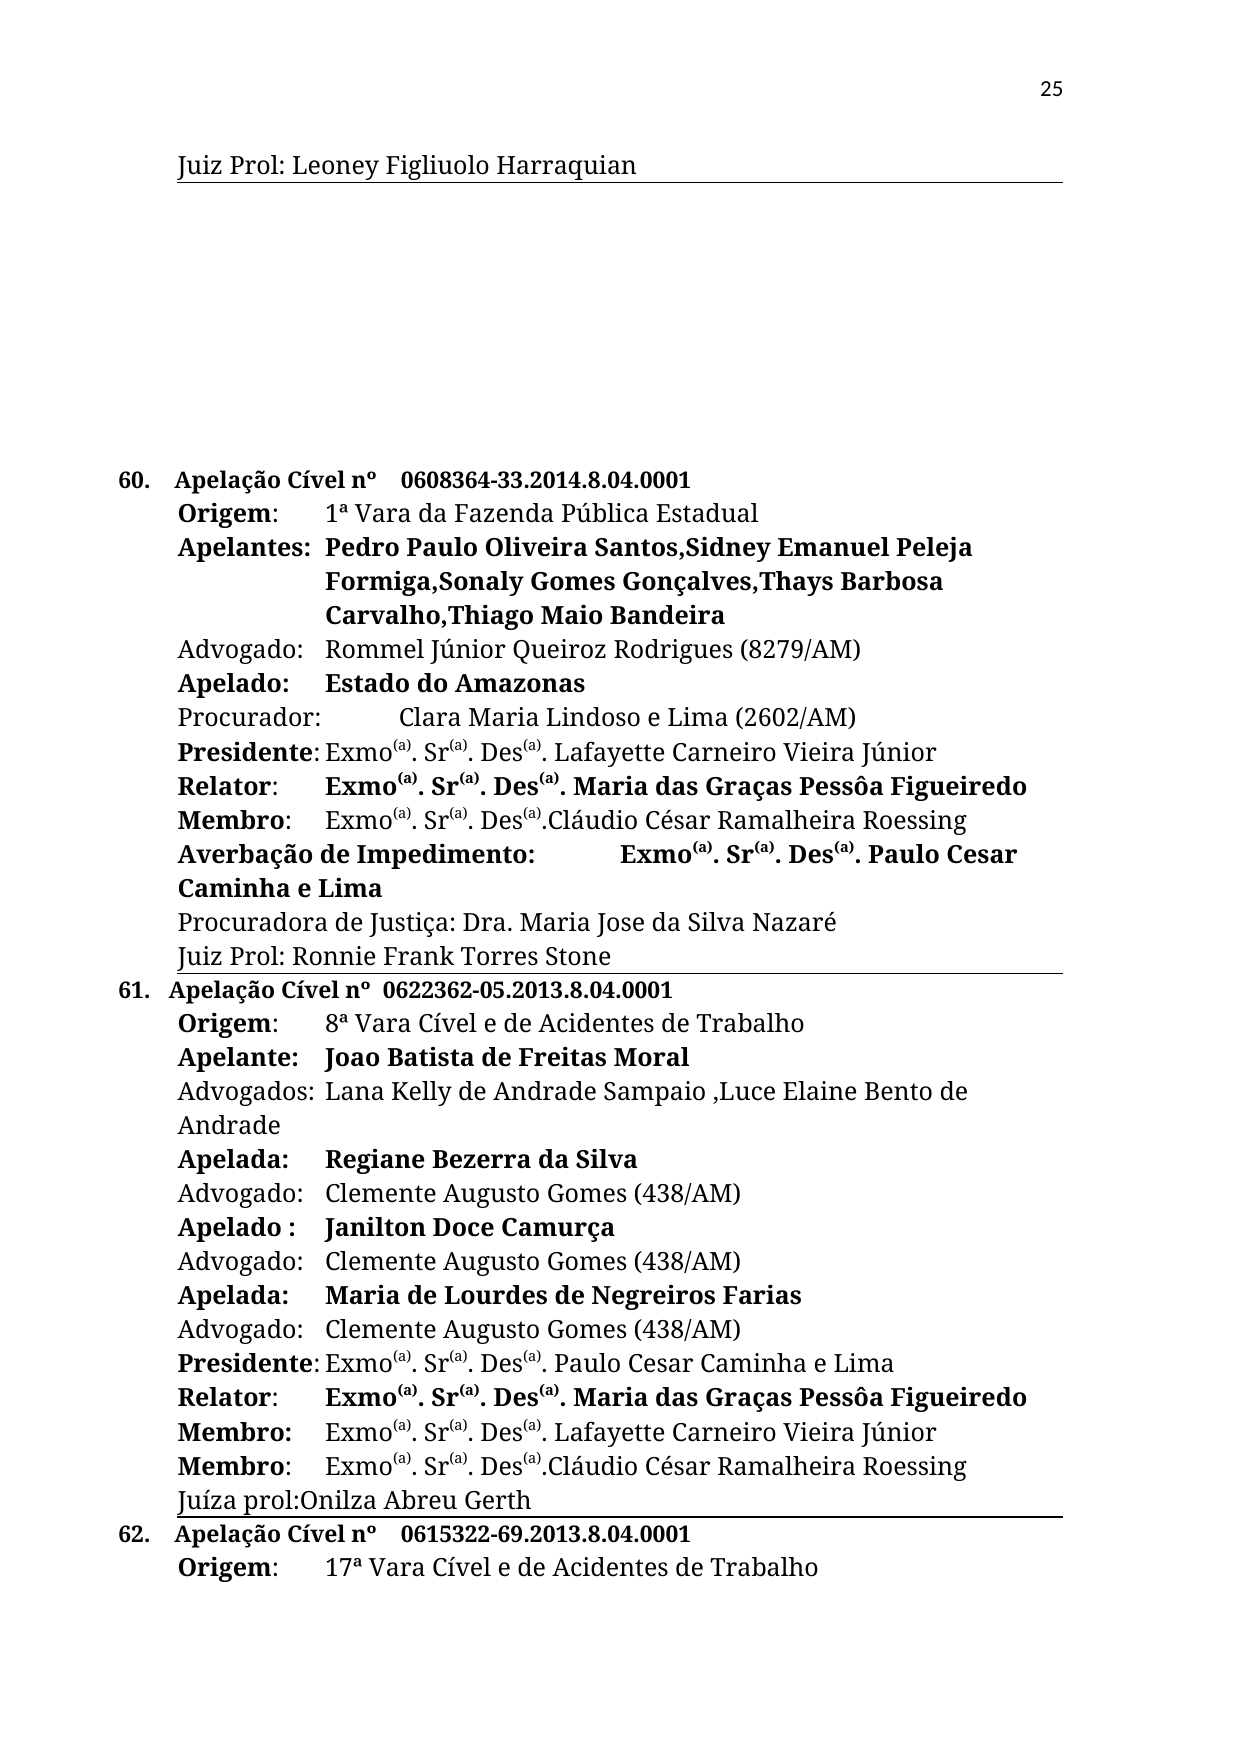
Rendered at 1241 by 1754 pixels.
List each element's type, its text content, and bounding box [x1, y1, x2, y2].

text Procurador: Clara Maria Lindoso e Lima (2602/AM) Presidente: Exmo(a). Sr(a). Des(a). Lafayette Carneiro Vieira Júnior [177, 700, 1063, 768]
text Apelado: Estado do Amazonas [177, 666, 1063, 700]
text Presidente: Exmo(a). Sr(a). Des(a). Paulo Cesar Caminha e Lima [177, 1346, 1063, 1380]
text Averbação de Impedimento: Exmo(a). Sr(a). Des(a). Paulo Cesar Caminha e Lima [177, 836, 1063, 904]
text Apelantes: Pedro Paulo Oliveira Santos,Sidney Emanuel Peleja Formiga,Sonaly Gomes Gonçalves,Thays Barbosa Carvalho,Thiago Maio Bandeira [177, 530, 1063, 632]
text Juíza prol:Onilza Abreu Gerth [177, 1482, 1063, 1516]
text Origem: 17ª Vara Cível e de Acidentes de Trabalho [177, 1549, 1063, 1583]
text Juiz Prol: Leoney Figliuolo Harraquian [177, 148, 1063, 182]
text Origem: 1ª Vara da Fazenda Pública Estadual [177, 496, 1063, 530]
text Membro: Exmo(a). Sr(a). Des(a).Cláudio César Ramalheira Roessing [177, 1448, 1063, 1482]
text Apelante: Joao Batista de Freitas Moral Advogados: Lana Kelly de Andrade Sampaio ,Luce Elaine Bento de Andrade Apelada: Regiane Bezerra da Silva Advogado: Clemente Augusto Gomes (438/AM) Apelado : Janilton Doce Camurça Advogado: Clemente Augusto Gomes (438/AM) Apelada: Maria de Lourdes de Negreiros Farias Advogado: Clemente Augusto Gomes (438/AM) [177, 1039, 1063, 1346]
text Origem: 8ª Vara Cível e de Acidentes de Trabalho [177, 1005, 1063, 1039]
text Membro: Exmo(a). Sr(a). Des(a). Lafayette Carneiro Vieira Júnior [177, 1414, 1063, 1448]
text 60. Apelação Cível nº 0608364-33.2014.8.04.0001 [118, 464, 1063, 496]
text Relator: Exmo(a). Sr(a). Des(a). Maria das Graças Pessôa Figueiredo [177, 768, 1063, 802]
text Procuradora de Justiça: Dra. Maria Jose da Silva Nazaré [177, 904, 1063, 938]
text Juiz Prol: Ronnie Frank Torres Stone [177, 938, 1063, 973]
text 62. Apelação Cível nº 0615322-69.2013.8.04.0001 [118, 1518, 1063, 1549]
text Advogado: Rommel Júnior Queiroz Rodrigues (8279/AM) [177, 632, 1063, 666]
text Membro: Exmo(a). Sr(a). Des(a).Cláudio César Ramalheira Roessing [177, 802, 1063, 836]
text 61. Apelação Cível nº 0622362-05.2013.8.04.0001 [118, 974, 1063, 1005]
text Relator: Exmo(a). Sr(a). Des(a). Maria das Graças Pessôa Figueiredo [177, 1380, 1063, 1414]
